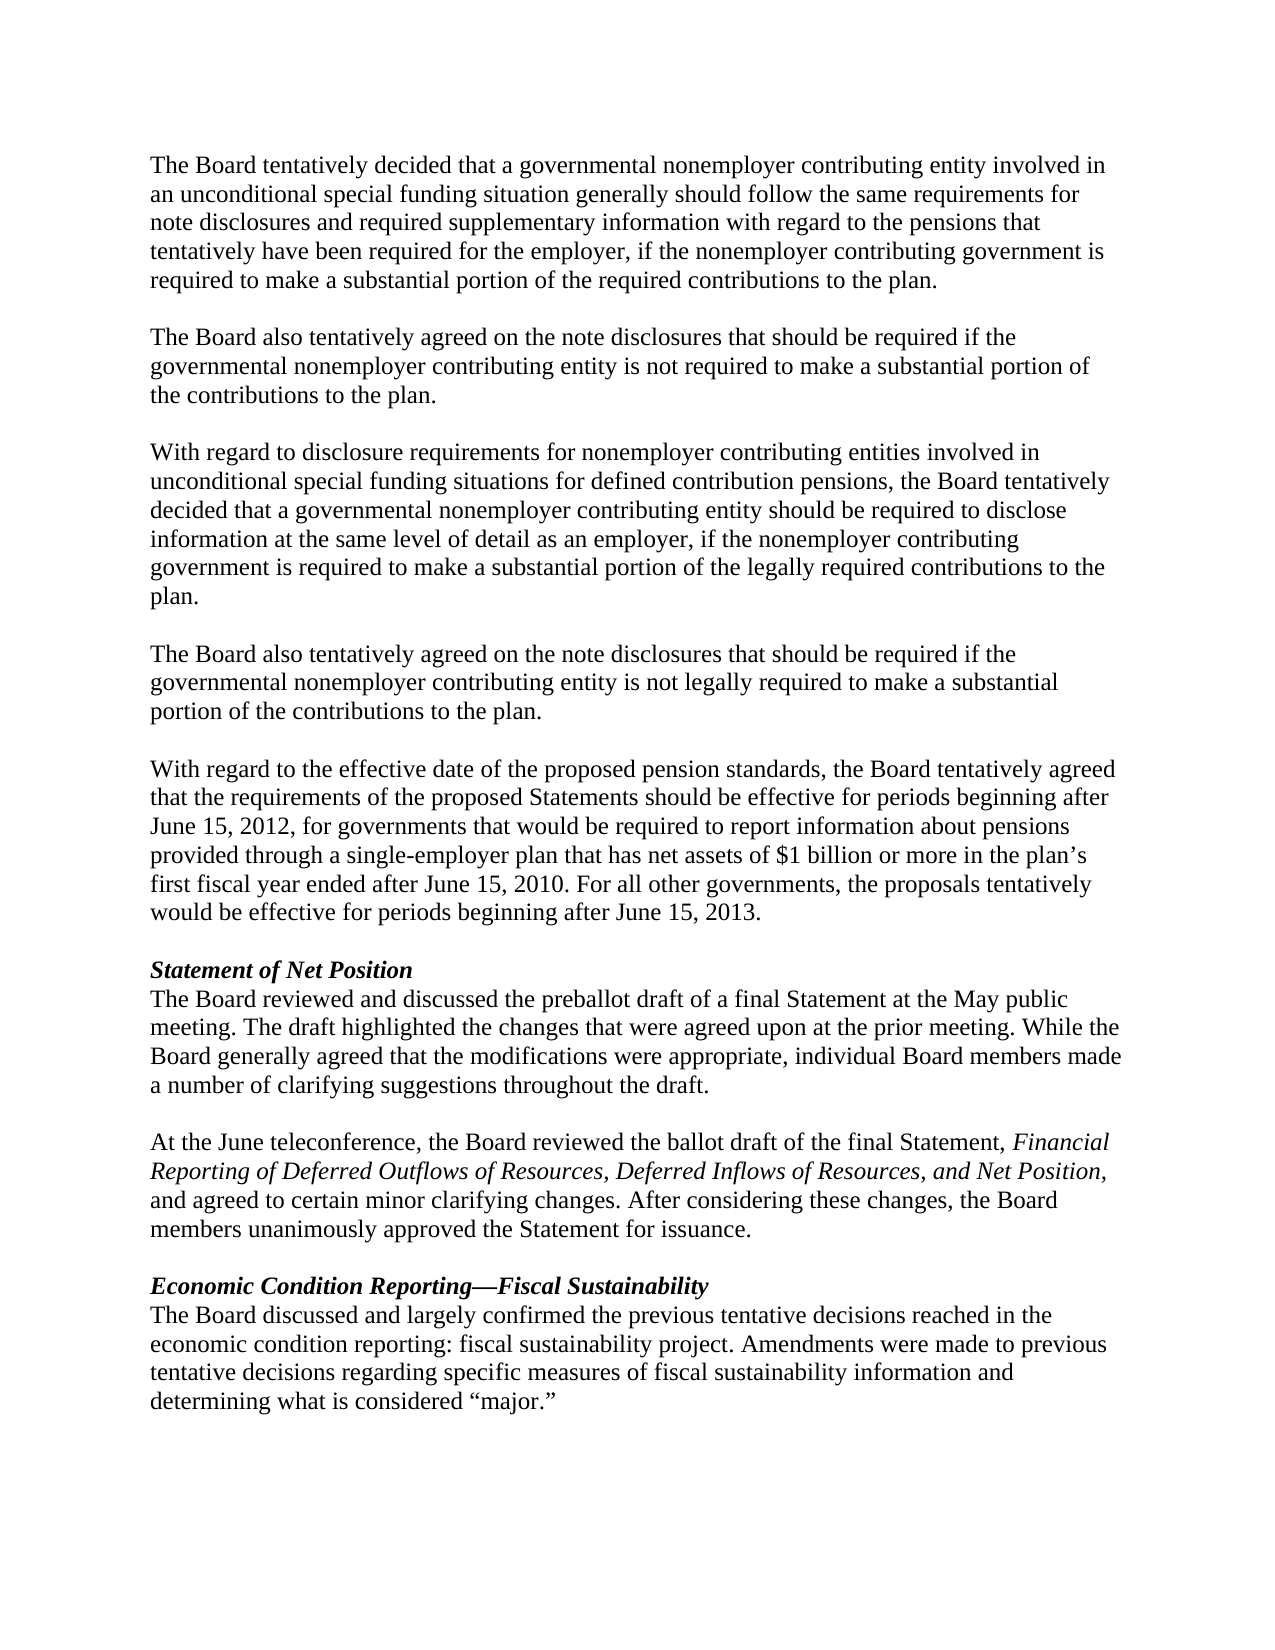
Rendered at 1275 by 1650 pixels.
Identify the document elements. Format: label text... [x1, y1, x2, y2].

text The Board tentatively decided that a governmental nonemployer contributing entity involved in an unconditional special funding situation generally should follow the same requirements for note disclosures and required supplementary information with regard to the pensions that tentatively have been required for the employer, if the nonemployer contributing government is required to make a substantial portion of the required contributions to the plan. [150, 150, 1125, 294]
text With regard to the effective date of the proposed pension standards, the Board tentatively agreed that the requirements of the proposed Statements should be effective for periods beginning after June 15, 2012, for governments that would be required to report information about pensions provided through a single-employer plan that has net assets of $1 billion or more in the plan’s first fiscal year ended after June 15, 2010. For all other governments, the proposals tentatively would be effective for periods beginning after June 15, 2013. [150, 754, 1125, 926]
text The Board reviewed and discussed the preballot draft of a final Statement at the May public meeting. The draft highlighted the changes that were agreed upon at the prior meeting. While the Board generally agreed that the modifications were appropriate, individual Board members made a number of clarifying suggestions throughout the draft. [150, 984, 1125, 1099]
text Economic Condition Reporting—Fiscal Sustainability [150, 1271, 1125, 1300]
text The Board also tentatively agreed on the note disclosures that should be required if the governmental nonemployer contributing entity is not legally required to make a substantial portion of the contributions to the plan. [150, 639, 1125, 725]
text Statement of Net Position [150, 955, 1125, 984]
text The Board discussed and largely confirmed the previous tentative decisions reached in the economic condition reporting: fiscal sustainability project. Amendments were made to previous tentative decisions regarding specific measures of fiscal sustainability information and determining what is considered “major.” [150, 1300, 1125, 1415]
text The Board also tentatively agreed on the note disclosures that should be required if the governmental nonemployer contributing entity is not required to make a substantial portion of the contributions to the plan. [150, 322, 1125, 409]
text At the June teleconference, the Board reviewed the ballot draft of the final Statement, Financial Reporting of Deferred Outflows of Resources, Deferred Inflows of Resources, and Net Position, and agreed to certain minor clarifying changes. After considering these changes, the Board members unanimously approved the Statement for issuance. [150, 1127, 1125, 1242]
text With regard to disclosure requirements for nonemployer contributing entities involved in unconditional special funding situations for defined contribution pensions, the Board tentatively decided that a governmental nonemployer contributing entity should be required to disclose information at the same level of detail as an employer, if the nonemployer contributing government is required to make a substantial portion of the legally required contributions to the plan. [150, 437, 1125, 610]
